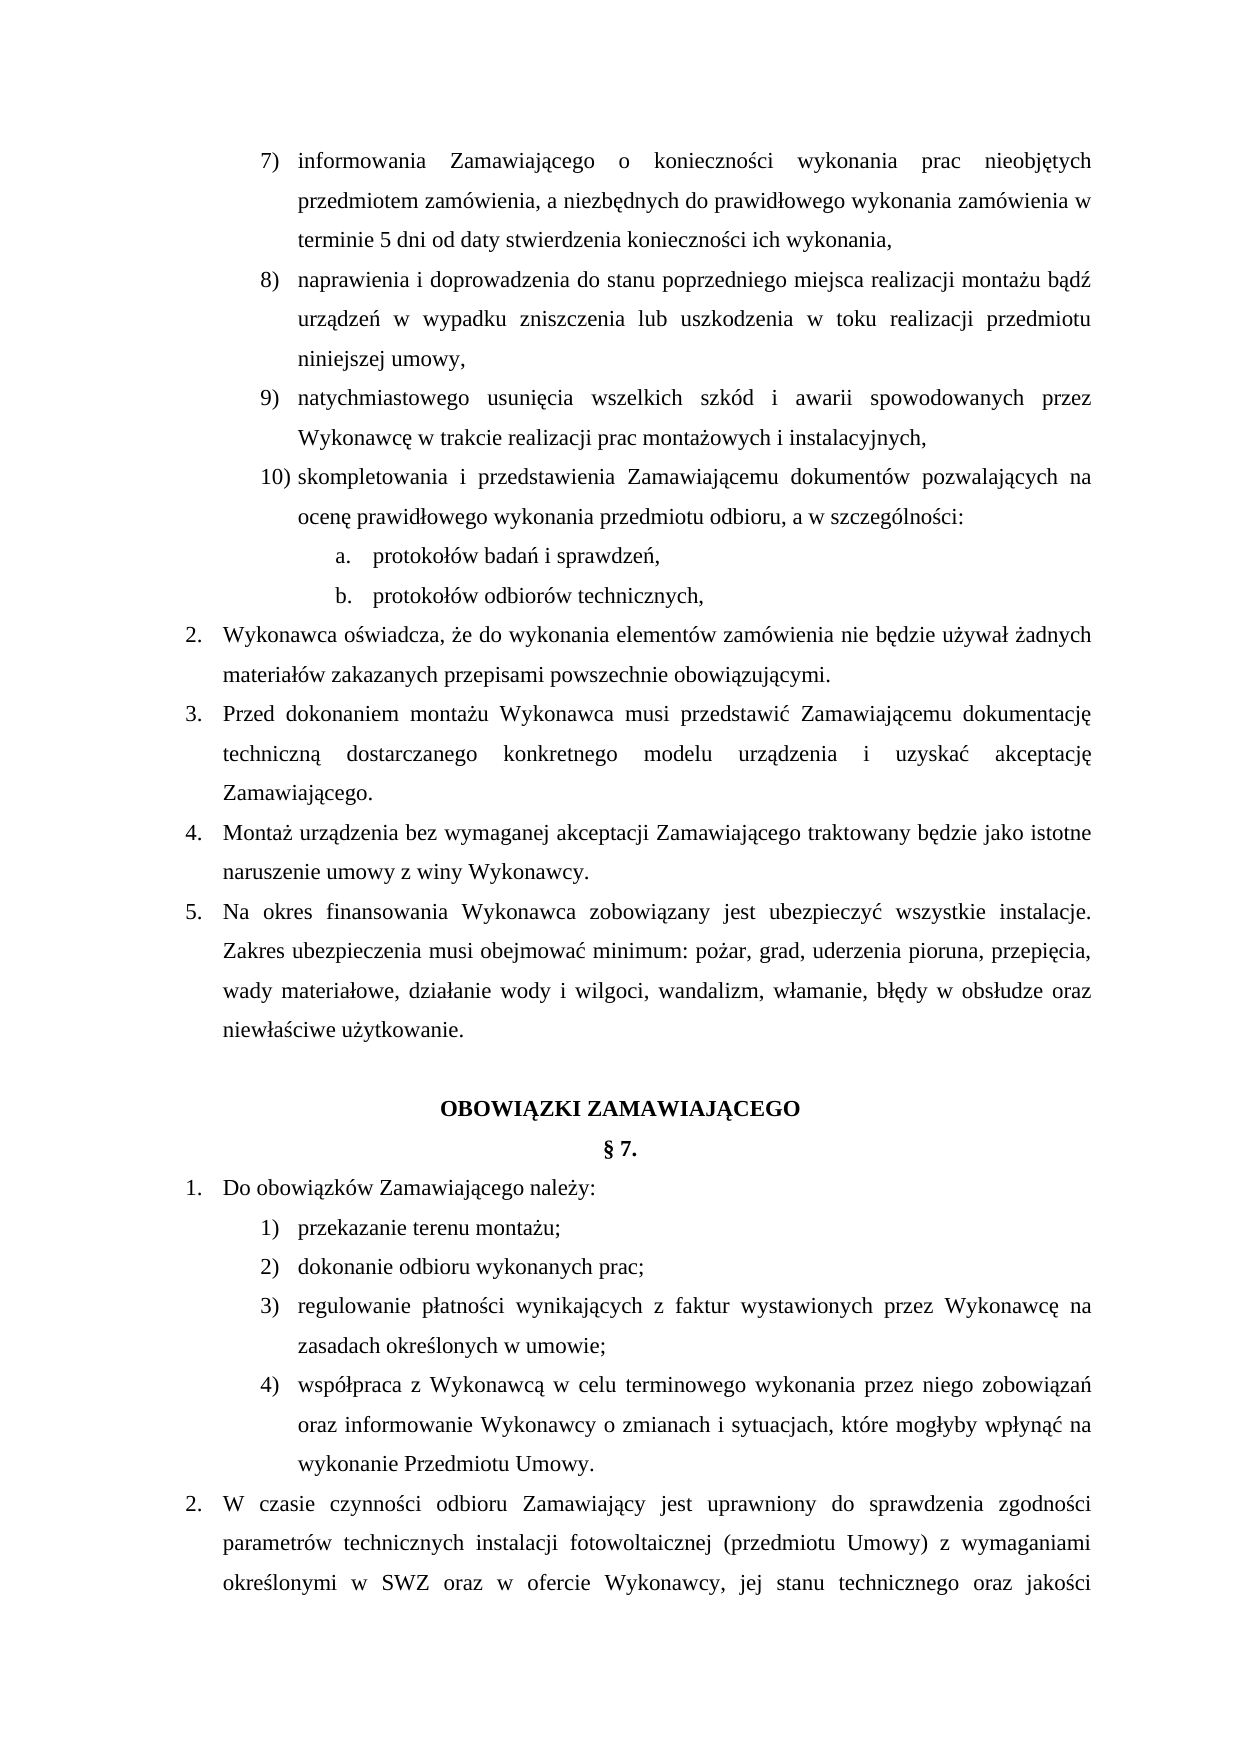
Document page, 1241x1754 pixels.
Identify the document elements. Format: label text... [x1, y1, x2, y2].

list Na okres finansowania Wykonawca zobowiązany jest ubezpieczyć wszystkie instalacje. Zakres ubezpieczenia musi obejmować minimum: pożar, grad, uderzenia pioruna, przepięcia, wady materiałowe, działanie wody i wilgoci, wandalizm, włamanie, błędy w obsłudze oraz niewłaściwe użytkowanie. [185, 898, 1093, 1042]
list Wykonawca oświadcza, że do wykonania elementów zamówienia nie będzie używał żadnych materiałów zakazanych przepisami powszechnie obowiązującymi. [185, 621, 1093, 687]
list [185, 1490, 1093, 1595]
list natychmiastowego usunięcia wszelkich szkód i awarii spowodowanych przez Wykonawcę w trakcie realizacji prac montażowych i instalacyjnych, [260, 384, 1093, 450]
list protokołów badań i sprawdzeń, [335, 542, 1093, 569]
list informowania Zamawiającego o konieczności wykonania prac nieobjętych przedmiotem zamówienia, a niezbędnych do prawidłowego wykonania zamówienia w terminie 5 dni od daty stwierdzenia konieczności ich wykonania, [260, 148, 1093, 253]
text § 7. [148, 1134, 1093, 1161]
text OBOWIĄZKI ZAMAWIAJĄCEGO [148, 1095, 1093, 1121]
list Do obowiązków Zamawiającego należy: [185, 1174, 1093, 1200]
list Przed dokonaniem montażu Wykonawca musi przedstawić Zamawiającemu dokumentację techniczną dostarczanego konkretnego modelu urządzenia i uzyskać akceptację Zamawiającego. [185, 700, 1093, 806]
list protokołów odbiorów technicznych, [335, 582, 1093, 608]
list regulowanie płatności wynikających z faktur wystawionych przez Wykonawcę na zasadach określonych w umowie; [260, 1292, 1093, 1358]
list naprawienia i doprowadzenia do stanu poprzedniego miejsca realizacji montażu bądź urządzeń w wypadku zniszczenia lub uszkodzenia w toku realizacji przedmiotu niniejszej umowy, [260, 266, 1093, 371]
list skompletowania i przedstawienia Zamawiającemu dokumentów pozwalających na ocenę prawidłowego wykonania przedmiotu odbioru, a w szczególności: [260, 463, 1093, 529]
list dokonanie odbioru wykonanych prac; [260, 1253, 1093, 1279]
list współpraca z Wykonawcą w celu terminowego wykonania przez niego zobowiązań oraz informowanie Wykonawcy o zmianach i sytuacjach, które mogłyby wpłynąć na wykonanie Przedmiotu Umowy. [260, 1371, 1093, 1477]
list Montaż urządzenia bez wymaganej akceptacji Zamawiającego traktowany będzie jako istotne naruszenie umowy z winy Wykonawcy. [185, 819, 1093, 884]
list przekazanie terenu montażu; [260, 1213, 1093, 1240]
